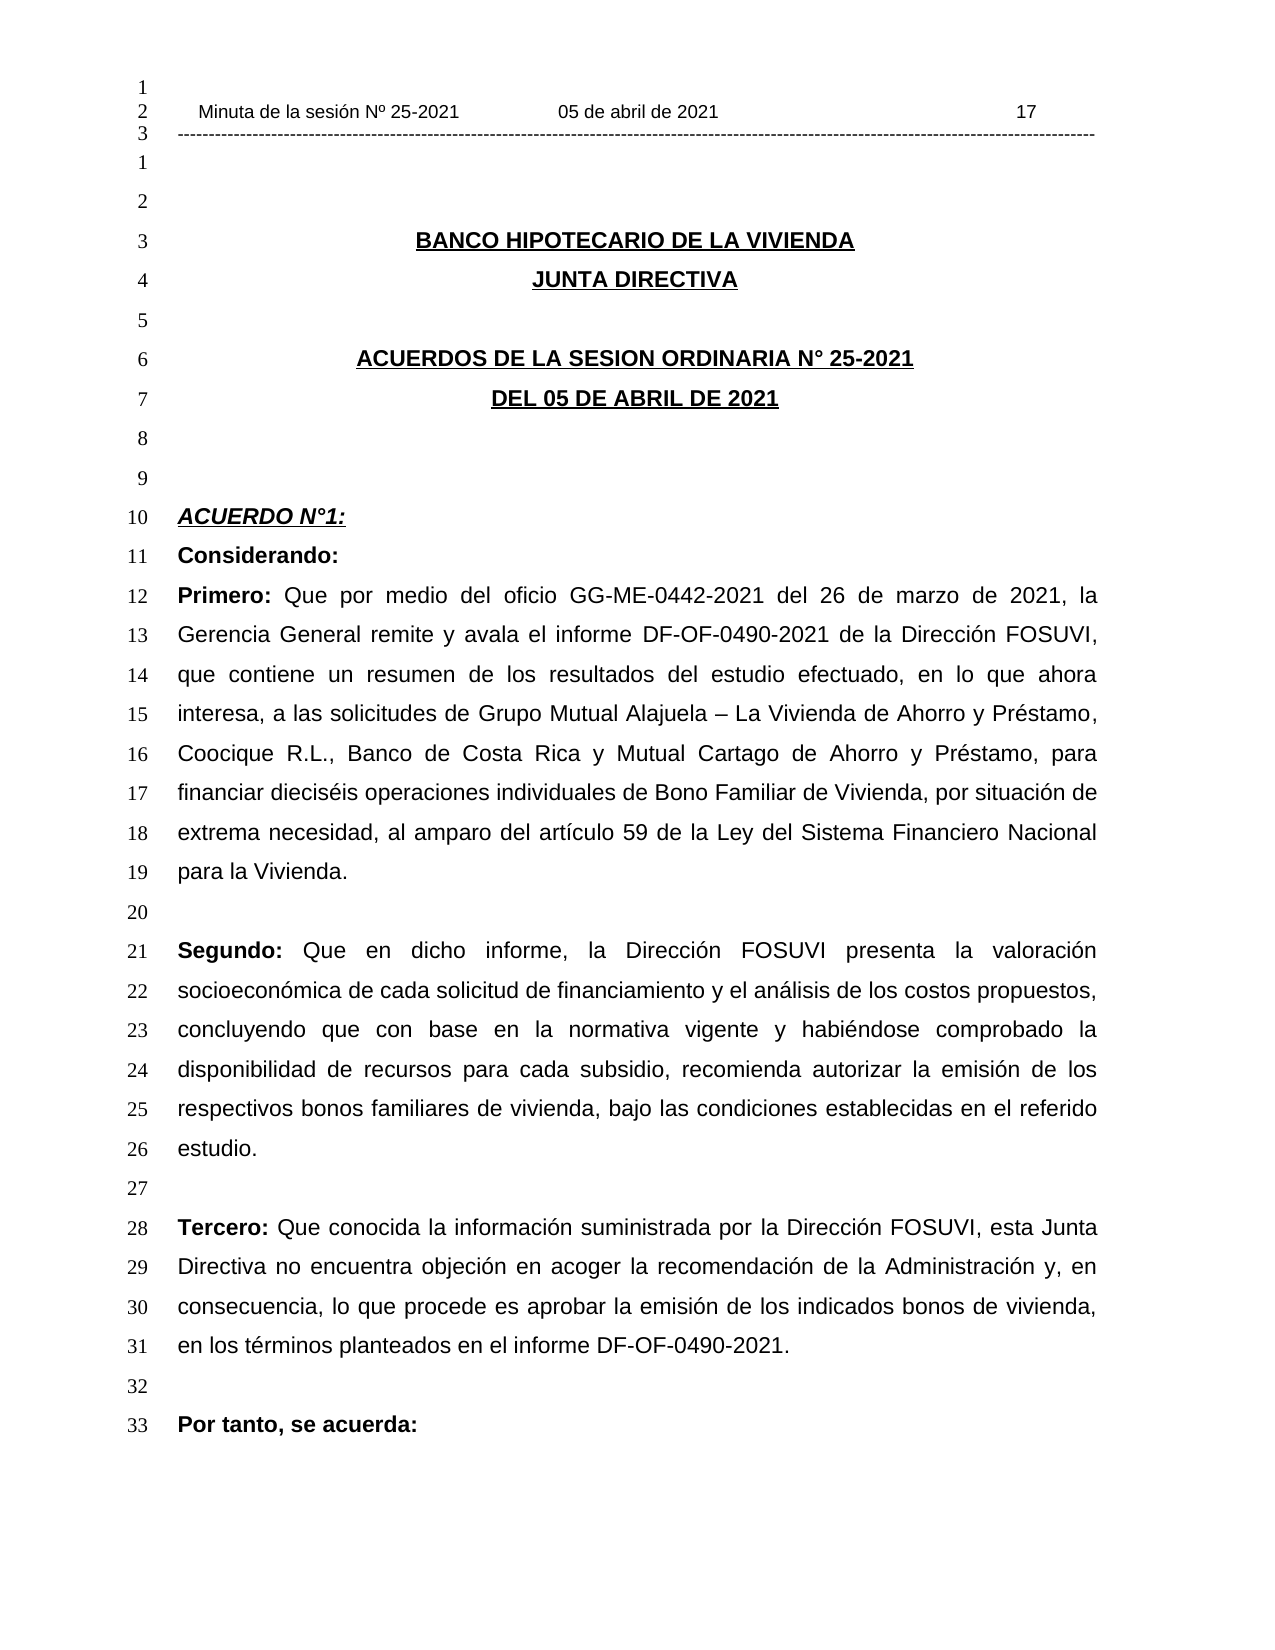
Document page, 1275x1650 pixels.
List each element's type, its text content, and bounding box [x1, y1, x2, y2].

text DEL 05 DE ABRIL DE 2021 [177, 384, 1092, 411]
title BANCO HIPOTECARIO DE LA VIVIENDA [177, 227, 1092, 253]
text JUNTA DIRECTIVA [177, 266, 1092, 292]
subtitle ACUERDO N°1: [177, 503, 1098, 529]
text Primero: Que por medio del oficio GG-ME-0442-2021 del 26 de marzo de 2021, la Gerencia General remite y avala el informe DF-OF-0490-2021 de la Dirección FOSUVI, que contiene un resumen de los resultados del estudio efectuado, en lo que ahora interesa, a las solicitudes de Grupo Mutual Alajuela – La Vivienda de Ahorro y Préstamo, Coocique R.L., Banco de Costa Rica y Mutual Cartago de Ahorro y Préstamo, para financiar dieciséis operaciones individuales de Bono Familiar de Vivienda, por situación de extrema necesidad, al amparo del artículo 59 de la Ley del Sistema Financiero Nacional para la Vivienda. [177, 582, 1098, 885]
text ACUERDOS DE LA SESION ORDINARIA N° 25-2021 [177, 345, 1092, 371]
text Tercero: Que conocida la información suministrada por la Dirección FOSUVI, esta Junta Directiva no encuentra objeción en acoger la recomendación de la Administración y, en consecuencia, lo que procede es aprobar la emisión de los indicados bonos de vivienda, en los términos planteados en el informe DF-OF-0490-2021. [177, 1214, 1098, 1358]
text Por tanto, se acuerda: [177, 1411, 1098, 1437]
text Considerando: [177, 542, 1098, 569]
text Segundo: Que en dicho informe, la Dirección FOSUVI presenta la valoración socioeconómica de cada solicitud de financiamiento y el análisis de los costos propuestos, concluyendo que con base en la normativa vigente y habiéndose comprobado la disponibilidad de recursos para cada subsidio, recomienda autorizar la emisión de los respectivos bonos familiares de vivienda, bajo las condiciones establecidas en el referido estudio. [177, 937, 1098, 1161]
